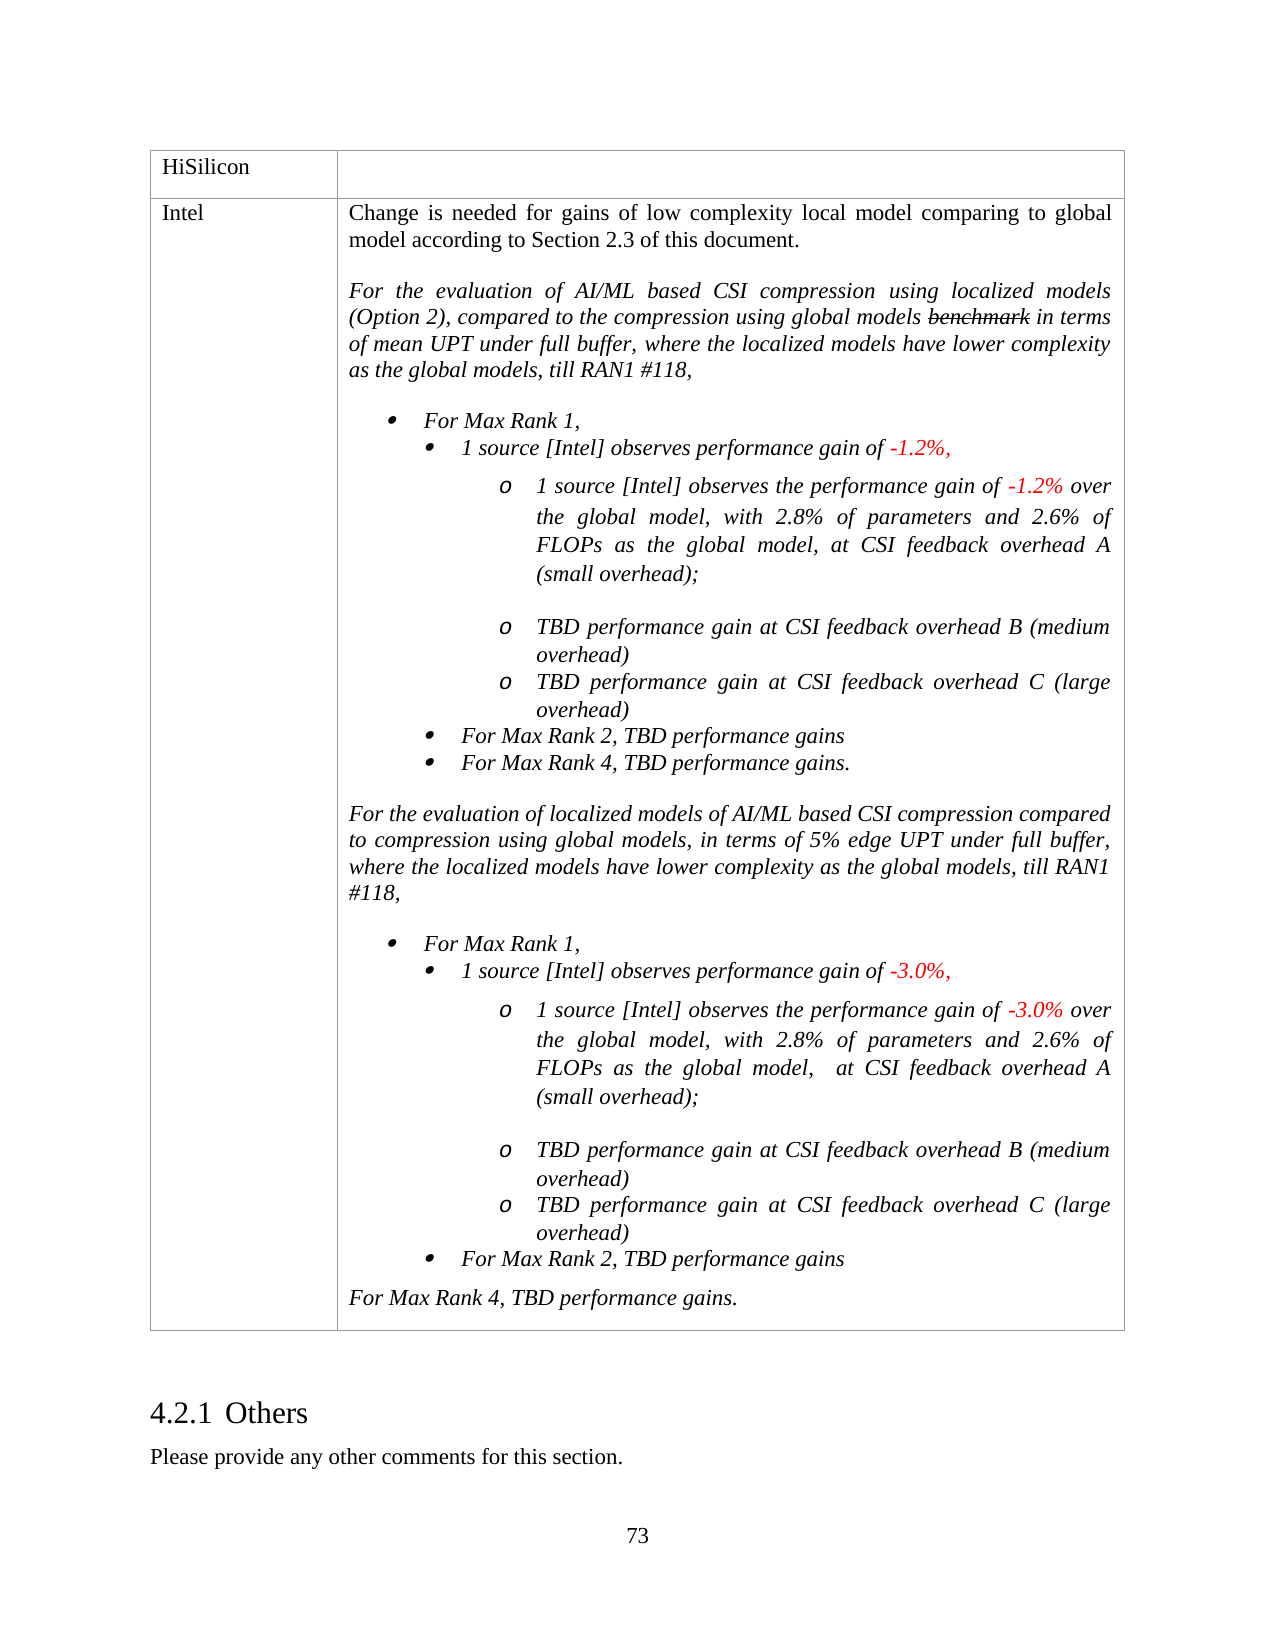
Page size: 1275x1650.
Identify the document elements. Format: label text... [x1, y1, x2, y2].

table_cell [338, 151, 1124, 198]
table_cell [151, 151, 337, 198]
subtitle Others [150, 1394, 1125, 1430]
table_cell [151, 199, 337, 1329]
text Please provide any other comments for this section. [150, 1443, 1125, 1469]
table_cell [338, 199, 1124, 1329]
